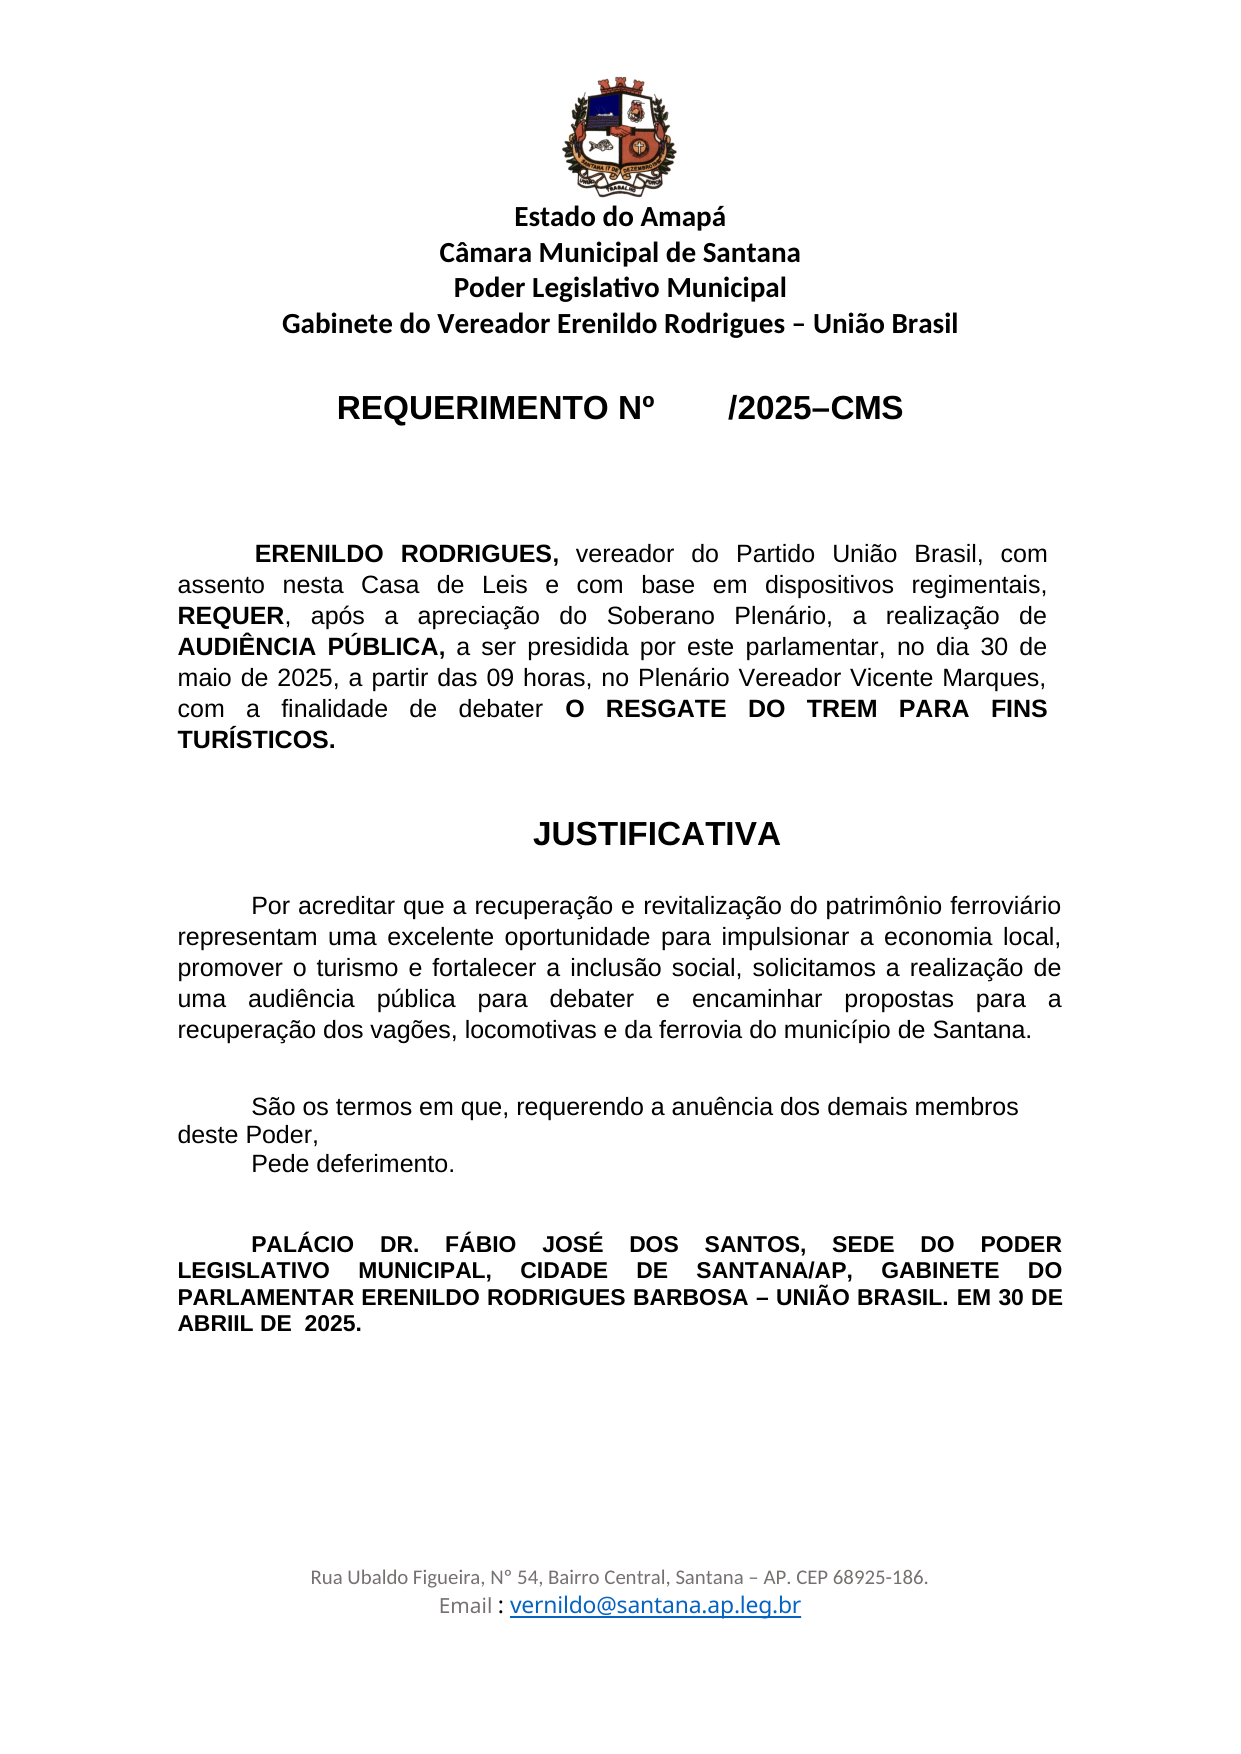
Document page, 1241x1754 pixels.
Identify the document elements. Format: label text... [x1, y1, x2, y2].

picture [561, 73, 679, 199]
text Pede deferimento. [177, 1149, 1063, 1178]
text REQUERIMENTO Nº /2025–CMS [177, 388, 1063, 427]
text Por acreditar que a recuperação e revitalização do patrimônio ferroviário representam uma excelente oportunidade para impulsionar a economia local, promover o turismo e fortalecer a inclusão social, solicitamos a realização de uma audiência pública para debater e encaminhar propostas para a recuperação dos vagões, locomotivas e da ferrovia do município de Santana. [177, 891, 1063, 1044]
text São os termos em que, requerendo a anuência dos demais membros deste Poder, [177, 1092, 1063, 1149]
text PALÁCIO DR. FÁBIO JOSÉ DOS SANTOS, SEDE DO PODER LEGISLATIVO MUNICIPAL, CIDADE DE SANTANA/AP, GABINETE DO PARLAMENTAR ERENILDO RODRIGUES BARBOSA – UNIÃO BRASIL. EM 30 DE ABRIIL DE 2025. [177, 1231, 1063, 1336]
text JUSTIFICATIVA [177, 814, 1063, 853]
text ERENILDO RODRIGUES, vereador do Partido União Brasil, com assento nesta Casa de Leis e com base em dispositivos regimentais, REQUER, após a apreciação do Soberano Plenário, a realização de AUDIÊNCIA PÚBLICA, a ser presidida por este parlamentar, no dia 30 de maio de 2025, a partir das 09 horas, no Plenário Vereador Vicente Marques, com a finalidade de debater O RESGATE DO TREM PARA FINS TURÍSTICOS. [177, 539, 1049, 754]
